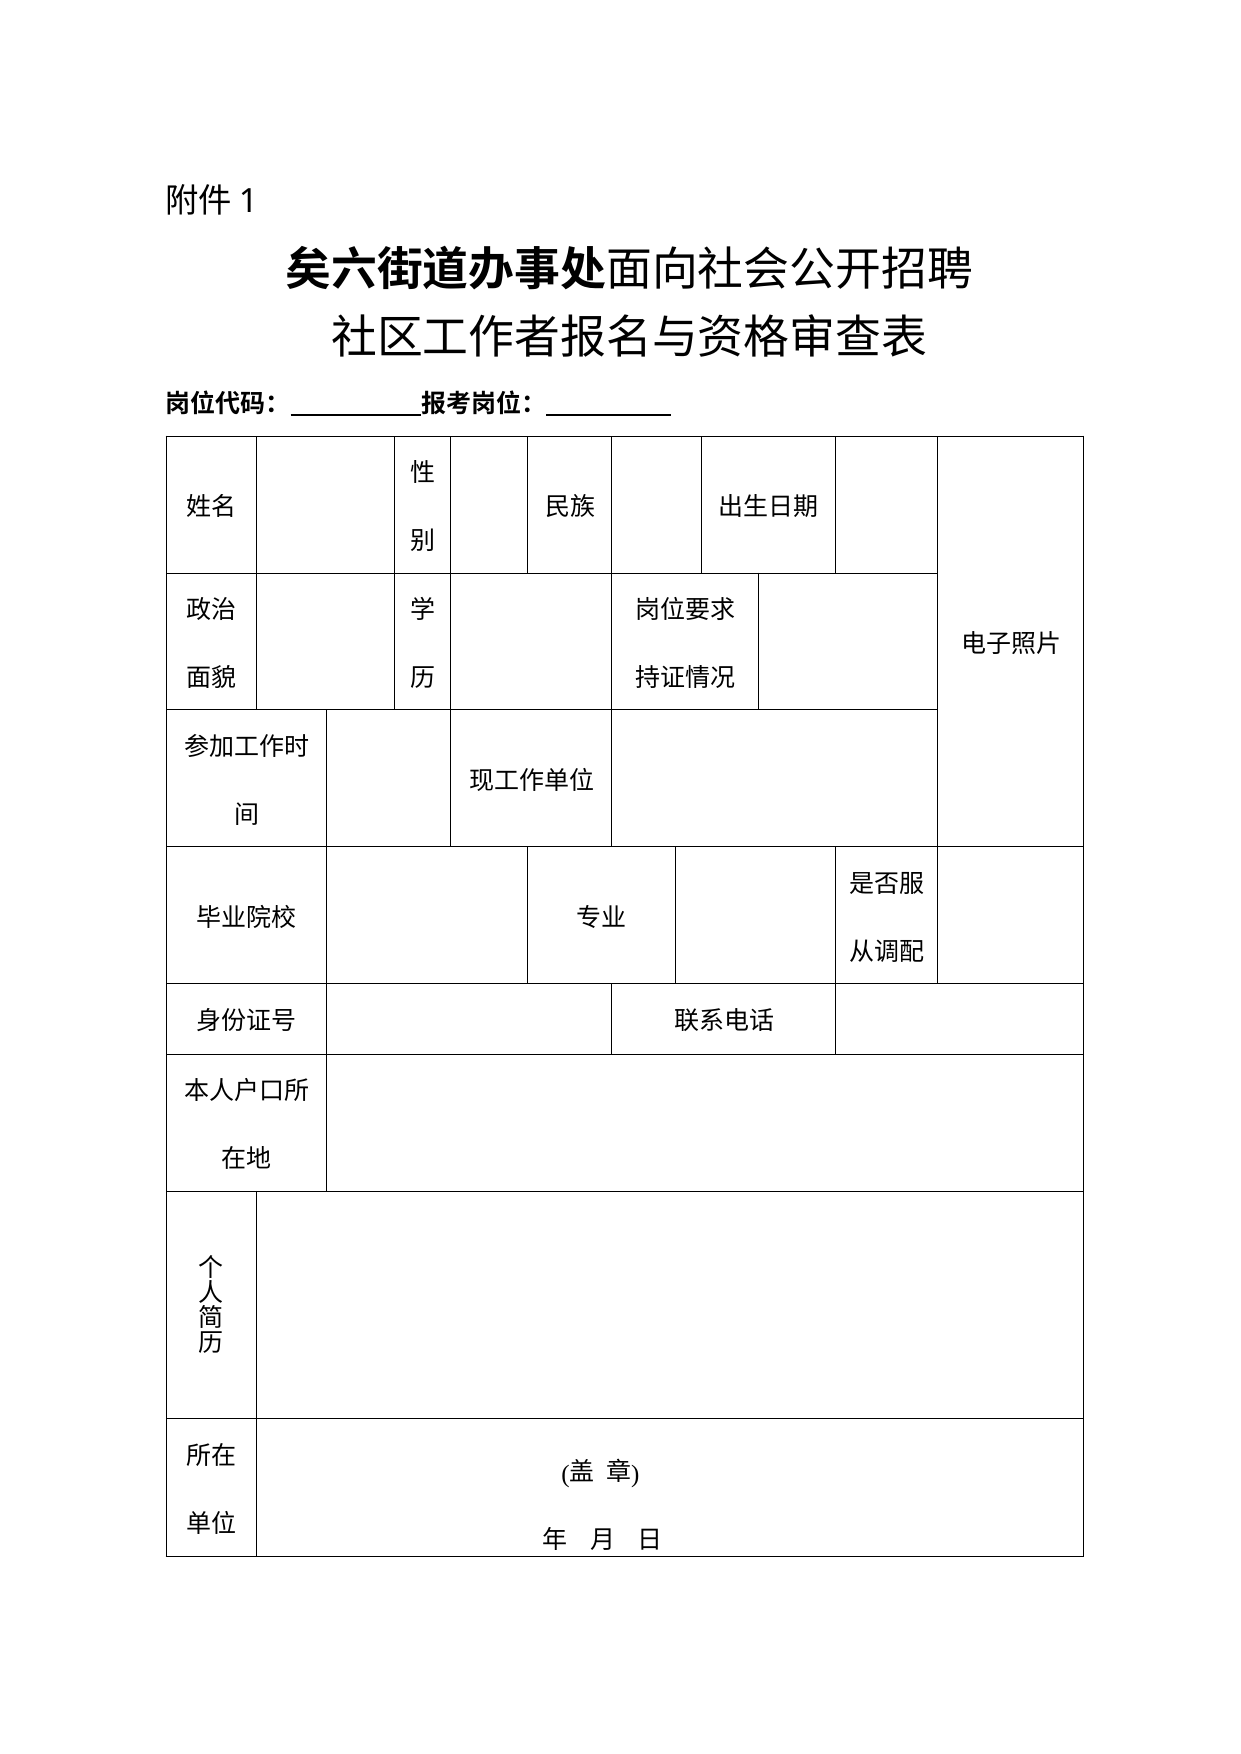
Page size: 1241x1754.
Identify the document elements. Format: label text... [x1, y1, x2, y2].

table_cell [938, 847, 1083, 983]
table_header 电子照片 [938, 437, 1083, 846]
table_cell 本人户口所在地 [167, 1055, 326, 1191]
table_cell [257, 1192, 1083, 1417]
table_cell 个人简历 [167, 1192, 256, 1417]
table_cell [327, 984, 611, 1054]
table_cell [327, 710, 450, 846]
table_cell 联系电话 [612, 984, 835, 1054]
table_header [451, 437, 527, 572]
table_cell 是否服从调配 [836, 847, 937, 983]
table_header 出生日期 [702, 437, 835, 572]
table_cell [612, 710, 937, 846]
table_header 姓名 [167, 437, 256, 572]
text 附件1 [165, 164, 1092, 232]
table_cell 岗位要求 持证情况 [612, 574, 758, 709]
table_cell [759, 574, 937, 709]
table_header [257, 437, 394, 572]
table_header [612, 437, 701, 572]
table_cell [327, 847, 527, 983]
table_cell [327, 1055, 1083, 1191]
table_cell 学历 [395, 574, 450, 709]
table_header 性别 [395, 437, 450, 572]
text 社区工作者报名与资格审查表 [165, 300, 1092, 368]
table_cell [257, 574, 394, 709]
table_cell 专业 [528, 847, 675, 983]
table_cell [676, 847, 835, 983]
table_header 民族 [528, 437, 611, 572]
table_cell (盖 章) 年 月 日 [257, 1419, 1083, 1556]
table_cell 参加工作时间 [167, 710, 326, 846]
table_cell 政治面貌 [167, 574, 256, 709]
table_cell [836, 984, 1083, 1054]
table_cell 所在单位意见 [167, 1419, 256, 1556]
table_cell 毕业院校 [167, 847, 326, 983]
text 岗位代码： 报考岗位： [165, 368, 1092, 436]
table_header [836, 437, 937, 572]
table_cell 现工作单位 [451, 710, 611, 846]
table_cell [451, 574, 611, 709]
table_cell 身份证号 [167, 984, 326, 1054]
text 矣六街道办事处面向社会公开招聘 [165, 232, 1092, 300]
